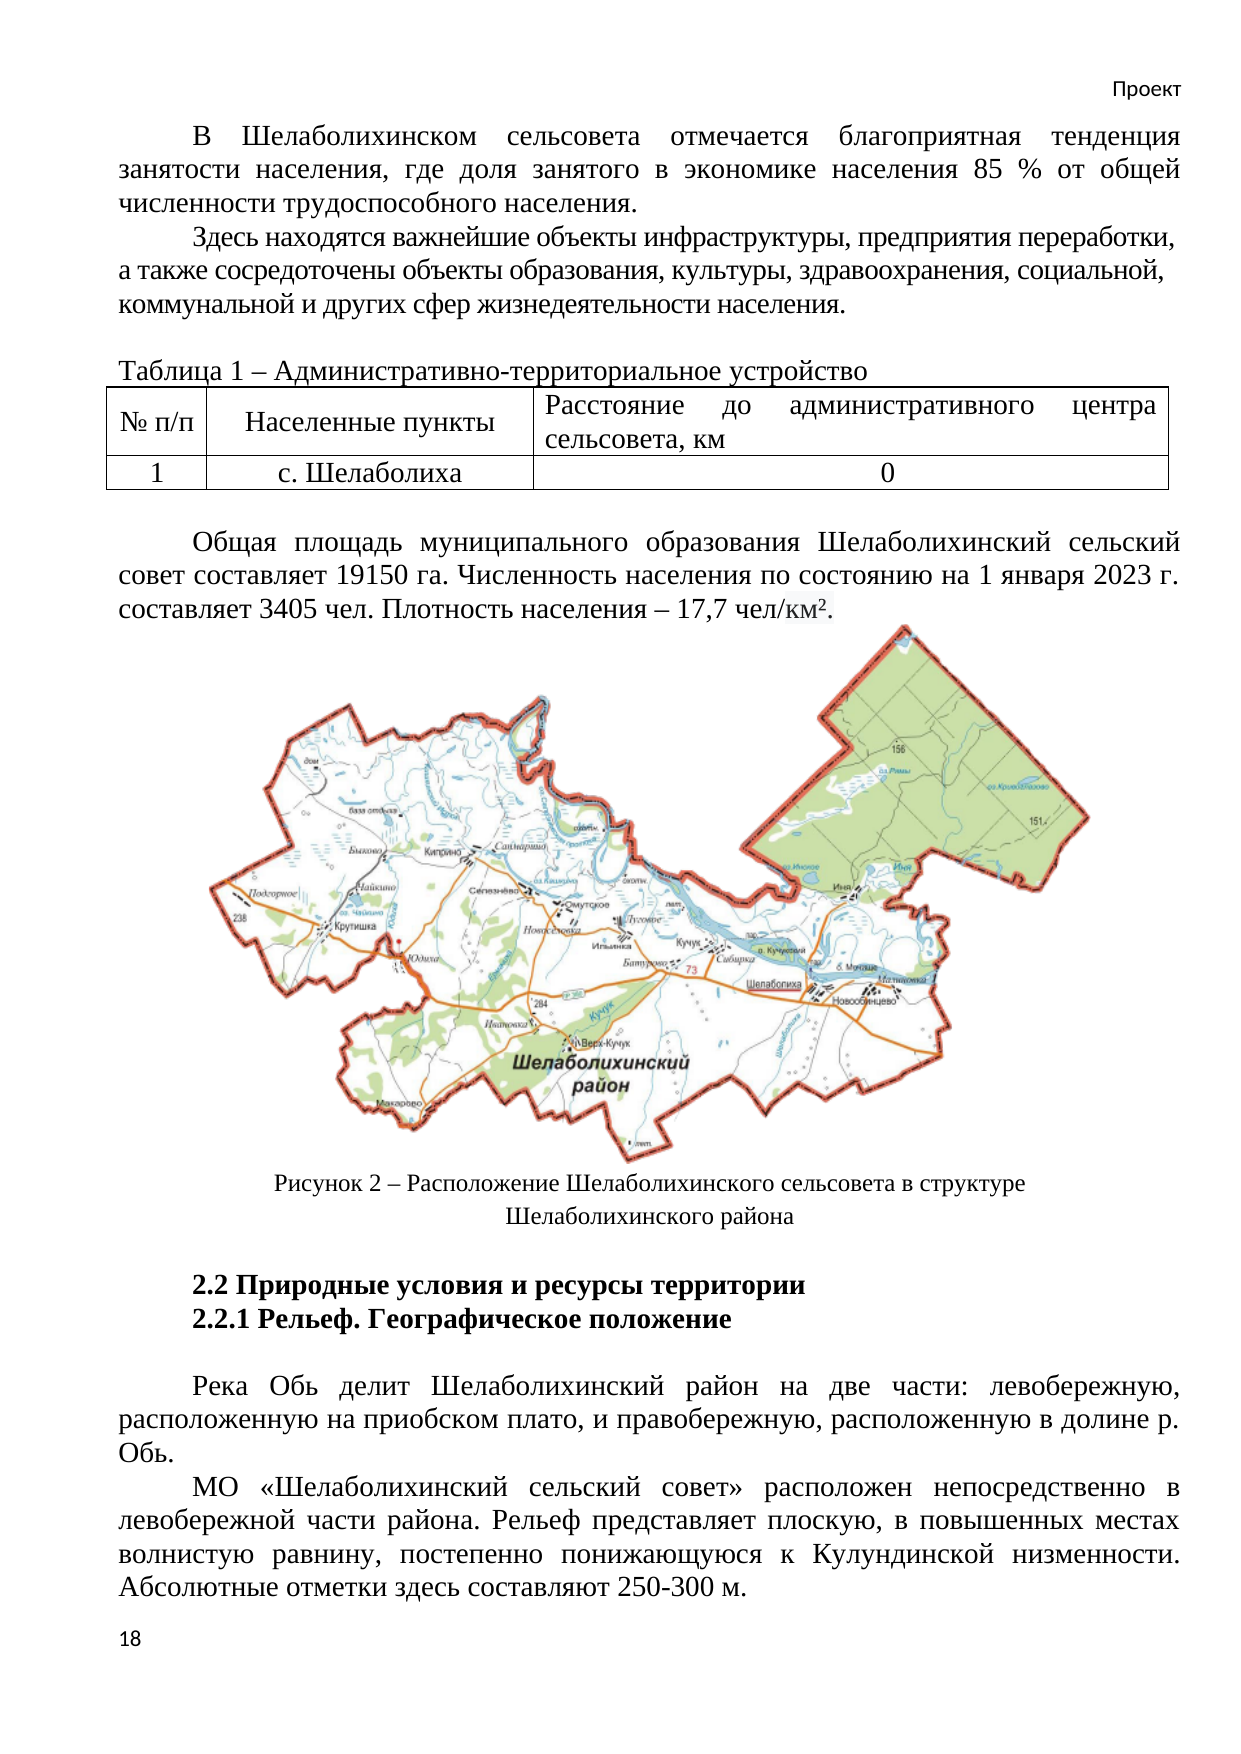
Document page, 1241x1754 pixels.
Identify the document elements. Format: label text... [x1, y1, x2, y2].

table_header Расстояние до административного центра сельсовета, км [534, 388, 1168, 454]
text Река Обь делит Шелаболихинский район на две части: левобережную, расположенную на приобском плато, и правобережную, расположенную в долине р. Обь. [118, 1368, 1181, 1469]
text Общая площадь муниципального образования Шелаболихинский сельский совет составляет 19150 га. Численность населения по состоянию на 1 января 2023 г. составляет 3405 чел. Плотность населения – 17,7 чел/км². [118, 524, 1181, 624]
text 2.2.1 Рельеф. Географическое положение [118, 1301, 1181, 1334]
table_header № п/п [107, 388, 206, 454]
text Рисунок 2 – Расположение Шелаболихинского сельсовета в структуре [118, 1168, 1181, 1197]
table_cell 0 [534, 456, 1168, 489]
text 2.2 Природные условия и ресурсы территории [118, 1267, 1181, 1301]
table_header Населенные пункты [207, 388, 533, 454]
text Шелаболихинского района [118, 1201, 1181, 1229]
table_cell 1 [107, 456, 206, 489]
text МО «Шелаболихинский сельский совет» расположен непосредственно в левобережной части района. Рельеф представляет плоскую, в повышенных местах волнистую равнину, постепенно понижающуюся к Кулундинской низменности. Абсолютные отметки здесь составляют 250-300 м. [118, 1469, 1181, 1603]
text Здесь находятся важнейшие объекты инфраструктуры, предприятия переработки, а также сосредоточены объекты образования, культуры, здравоохранения, социальной, коммунальной и других сфер жизнедеятельности населения. [118, 219, 1181, 319]
picture [208, 624, 1091, 1164]
text В Шелаболихинском сельсовета отмечается благоприятная тенденция занятости населения, где доля занятого в экономике населения 85 % от общей численности трудоспособного населения. [118, 118, 1181, 219]
table_cell с. Шелаболиха [207, 456, 533, 489]
text Таблица 1 – Административно-территориальное устройство [118, 353, 1181, 386]
